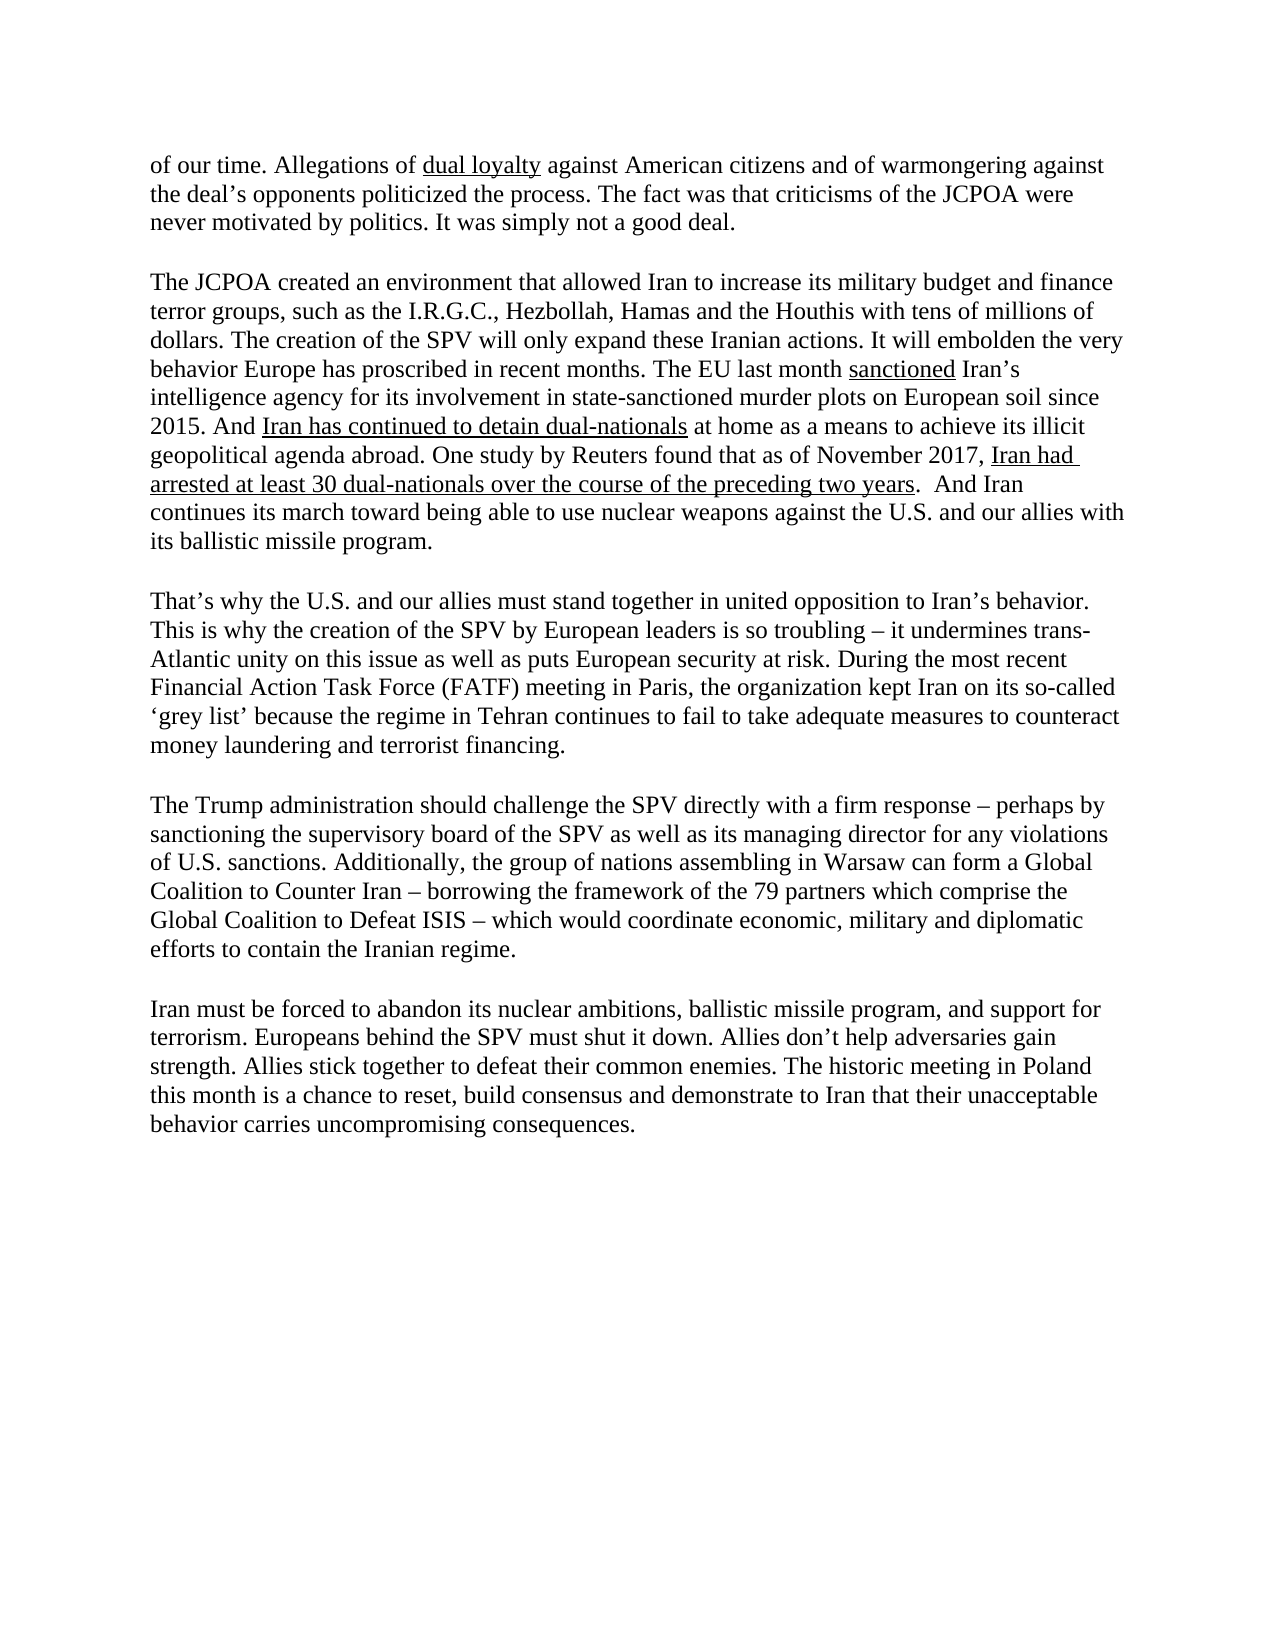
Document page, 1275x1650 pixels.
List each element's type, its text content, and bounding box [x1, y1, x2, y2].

text The Trump administration should challenge the SPV directly with a firm response – perhaps by sanctioning the supervisory board of the SPV as well as its managing director for any violations of U.S. sanctions. Additionally, the group of nations assembling in Warsaw can form a Global Coalition to Counter Iran – borrowing the framework of the 79 partners which comprise the Global Coalition to Defeat ISIS – which would coordinate economic, military and diplomatic efforts to contain the Iranian regime. [150, 790, 1125, 962]
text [150, 150, 1125, 236]
text The JCPOA created an environment that allowed Iran to increase its military budget and finance terror groups, such as the I.R.G.C., Hezbollah, Hamas and the Houthis with tens of millions of dollars. The creation of the SPV will only expand these Iranian actions. It will embolden the very behavior Europe has proscribed in recent months. The EU last month sanctioned Iran’s intelligence agency for its involvement in state-sanctioned murder plots on European soil since 2015. And Iran has continued to detain dual-nationals at home as a means to achieve its illicit geopolitical agenda abroad. One study by Reuters found that as of November 2017, Iran had arrested at least 30 dual-nationals over the course of the preceding two years. And Iran continues its march toward being able to use nuclear weapons against the U.S. and our allies with its ballistic missile program. [150, 267, 1125, 555]
text That’s why the U.S. and our allies must stand together in united opposition to Iran’s behavior. This is why the creation of the SPV by European leaders is so troubling – it undermines trans-Atlantic unity on this issue as well as puts European security at risk. During the most recent Financial Action Task Force (FATF) meeting in Paris, the organization kept Iran on its so-called ‘grey list’ because the regime in Tehran continues to fail to take adequate measures to counteract money laundering and terrorist financing. [150, 586, 1125, 759]
text Iran must be forced to abandon its nuclear ambitions, ballistic missile program, and support for terrorism. Europeans behind the SPV must shut it down. Allies don’t help adversaries gain strength. Allies stick together to defeat their common enemies. The historic meeting in Poland this month is a chance to reset, build consensus and demonstrate to Iran that their unacceptable behavior carries uncompromising consequences. [150, 994, 1125, 1137]
